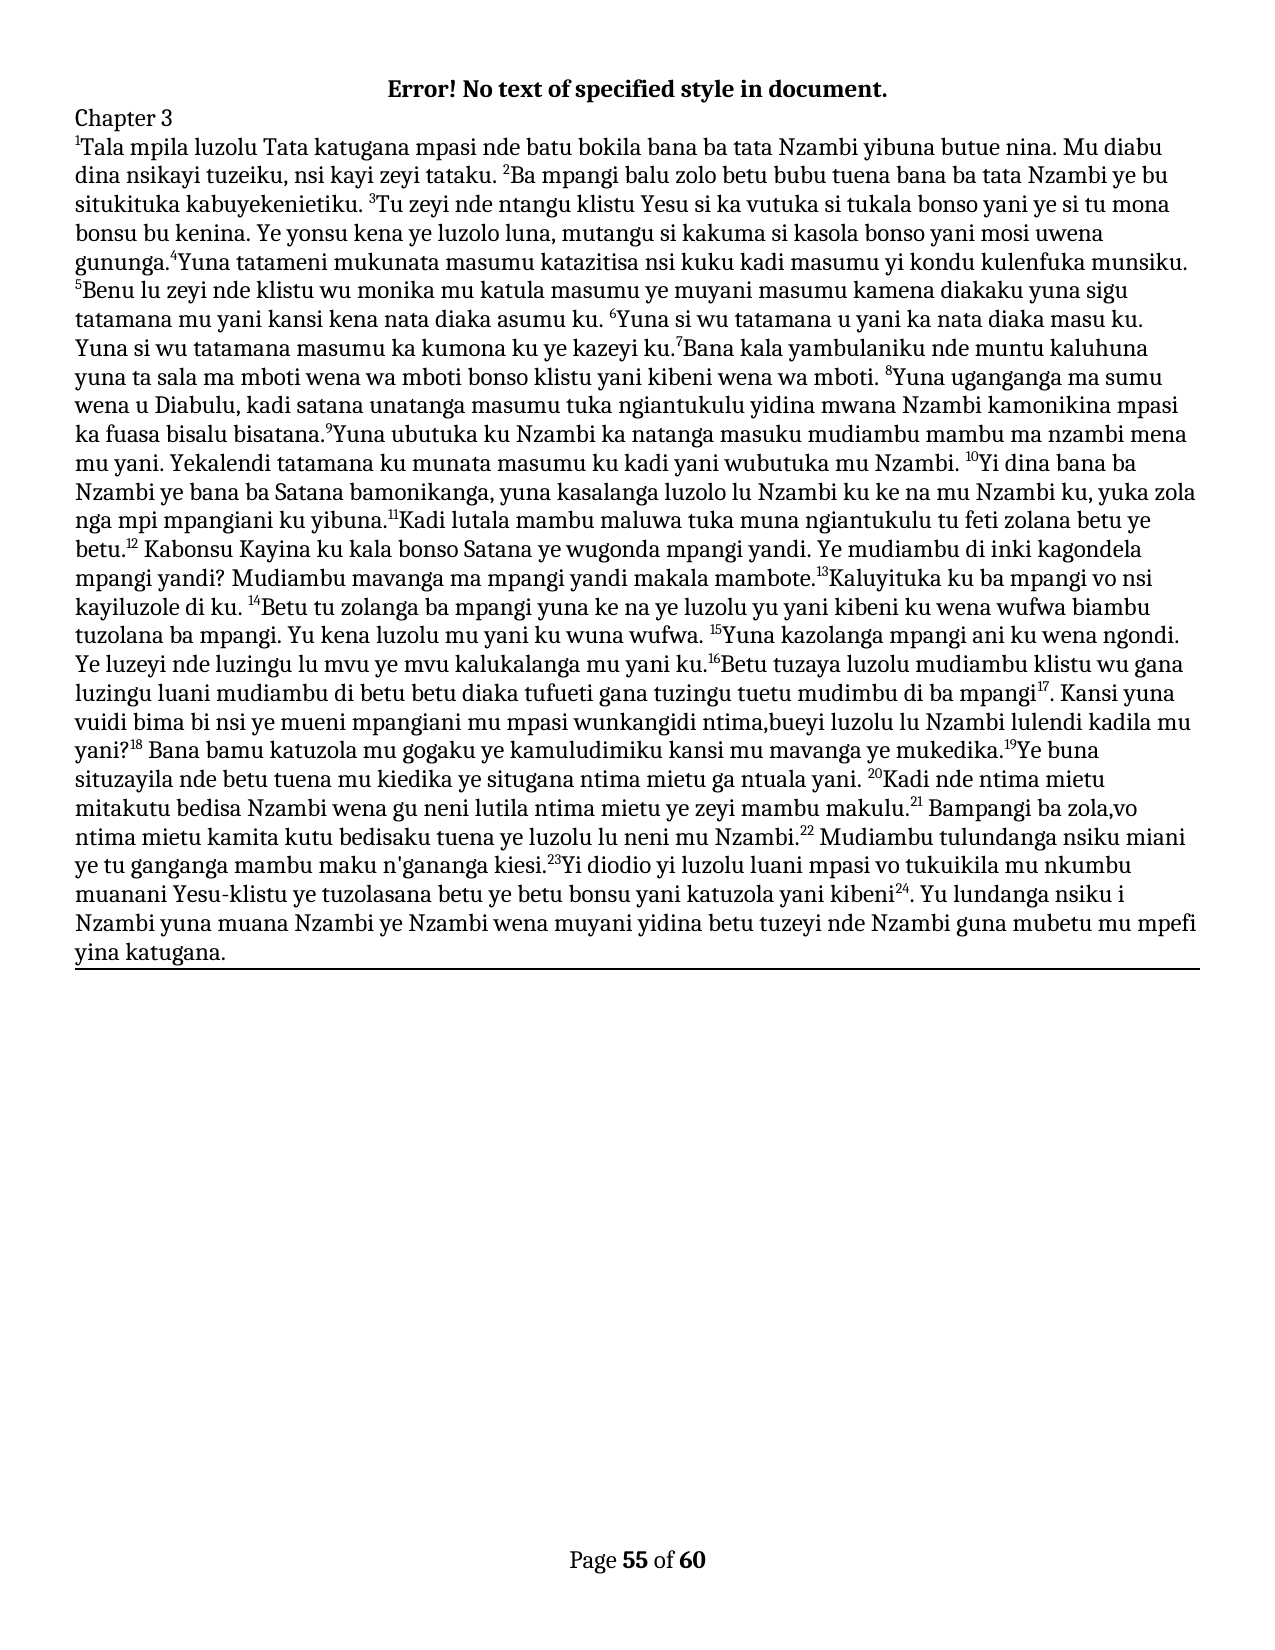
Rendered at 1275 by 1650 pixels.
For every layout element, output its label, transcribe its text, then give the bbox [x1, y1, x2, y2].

text Chapter 3 1Tala mpila luzolu Tata katugana mpasi nde batu bokila bana ba tata Nzambi yibuna butue nina. Mu diabu dina nsikayi tuzeiku, nsi kayi zeyi tataku. 2Ba mpangi balu zolo betu bubu tuena bana ba tata Nzambi ye bu situkituka kabuyekenietiku. 3Tu zeyi nde ntangu klistu Yesu si ka vutuka si tukala bonso yani ye si tu mona bonsu bu kenina. Ye yonsu kena ye luzolo luna, mutangu si kakuma si kasola bonso yani mosi uwena gununga.4Yuna tatameni mukunata masumu katazitisa nsi kuku kadi masumu yi kondu kulenfuka munsiku. 5Benu lu zeyi nde klistu wu monika mu katula masumu ye muyani masumu kamena diakaku yuna sigu tatamana mu yani kansi kena nata diaka asumu ku. 6Yuna si wu tatamana u yani ka nata diaka masu ku. Yuna si wu tatamana masumu ka kumona ku ye kazeyi ku.7Bana kala yambulaniku nde muntu kaluhuna yuna ta sala ma mboti wena wa mboti bonso klistu yani kibeni wena wa mboti. 8Yuna uganganga ma sumu wena u Diabulu, kadi satana unatanga masumu tuka ngiantukulu yidina mwana Nzambi kamonikina mpasi ka fuasa bisalu bisatana.9Yuna ubutuka ku Nzambi ka natanga masuku mudiambu mambu ma nzambi mena mu yani. Yekalendi tatamana ku munata masumu ku kadi yani wubutuka mu Nzambi. 10Yi dina bana ba Nzambi ye bana ba Satana bamonikanga, yuna kasalanga luzolo lu Nzambi ku ke na mu Nzambi ku, yuka zola nga mpi mpangiani ku yibuna.11Kadi lutala mambu maluwa tuka muna ngiantukulu tu feti zolana betu ye betu.12 Kabonsu Kayina ku kala bonso Satana ye wugonda mpangi yandi. Ye mudiambu di inki kagondela mpangi yandi? Mudiambu mavanga ma mpangi yandi makala mambote.13Kaluyituka ku ba mpangi vo nsi kayiluzole di ku. 14Betu tu zolanga ba mpangi yuna ke na ye luzolu yu yani kibeni ku wena wufwa biambu tuzolana ba mpangi. Yu kena luzolu mu yani ku wuna wufwa. 15Yuna kazolanga mpangi ani ku wena ngondi. Ye luzeyi nde luzingu lu mvu ye mvu kalukalanga mu yani ku.16Betu tuzaya luzolu mudiambu klistu wu gana luzingu luani mudiambu di betu betu diaka tufueti gana tuzingu tuetu mudimbu di ba mpangi17. Kansi yuna vuidi bima bi nsi ye mueni mpangiani mu mpasi wunkangidi ntima,bueyi luzolu lu Nzambi lulendi kadila mu yani?18 Bana bamu katuzola mu gogaku ye kamuludimiku kansi mu mavanga ye mukedika.19Ye buna situzayila nde betu tuena mu kiedika ye situgana ntima mietu ga ntuala yani. 20Kadi nde ntima mietu mitakutu bedisa Nzambi wena gu neni lutila ntima mietu ye zeyi mambu makulu.21 Bampangi ba zola,vo ntima mietu kamita kutu bedisaku tuena ye luzolu lu neni mu Nzambi.22 Mudiambu tulundanga nsiku miani ye tu ganganga mambu maku n'gananga kiesi.23Yi diodio yi luzolu luani mpasi vo tukuikila mu nkumbu muanani Yesu-klistu ye tuzolasana betu ye betu bonsu yani katuzola yani kibeni24. Yu lundanga nsiku i Nzambi yuna muana Nzambi ye Nzambi wena muyani yidina betu tuzeyi nde Nzambi guna mubetu mu mpefi yina katugana. [75, 104, 1200, 968]
